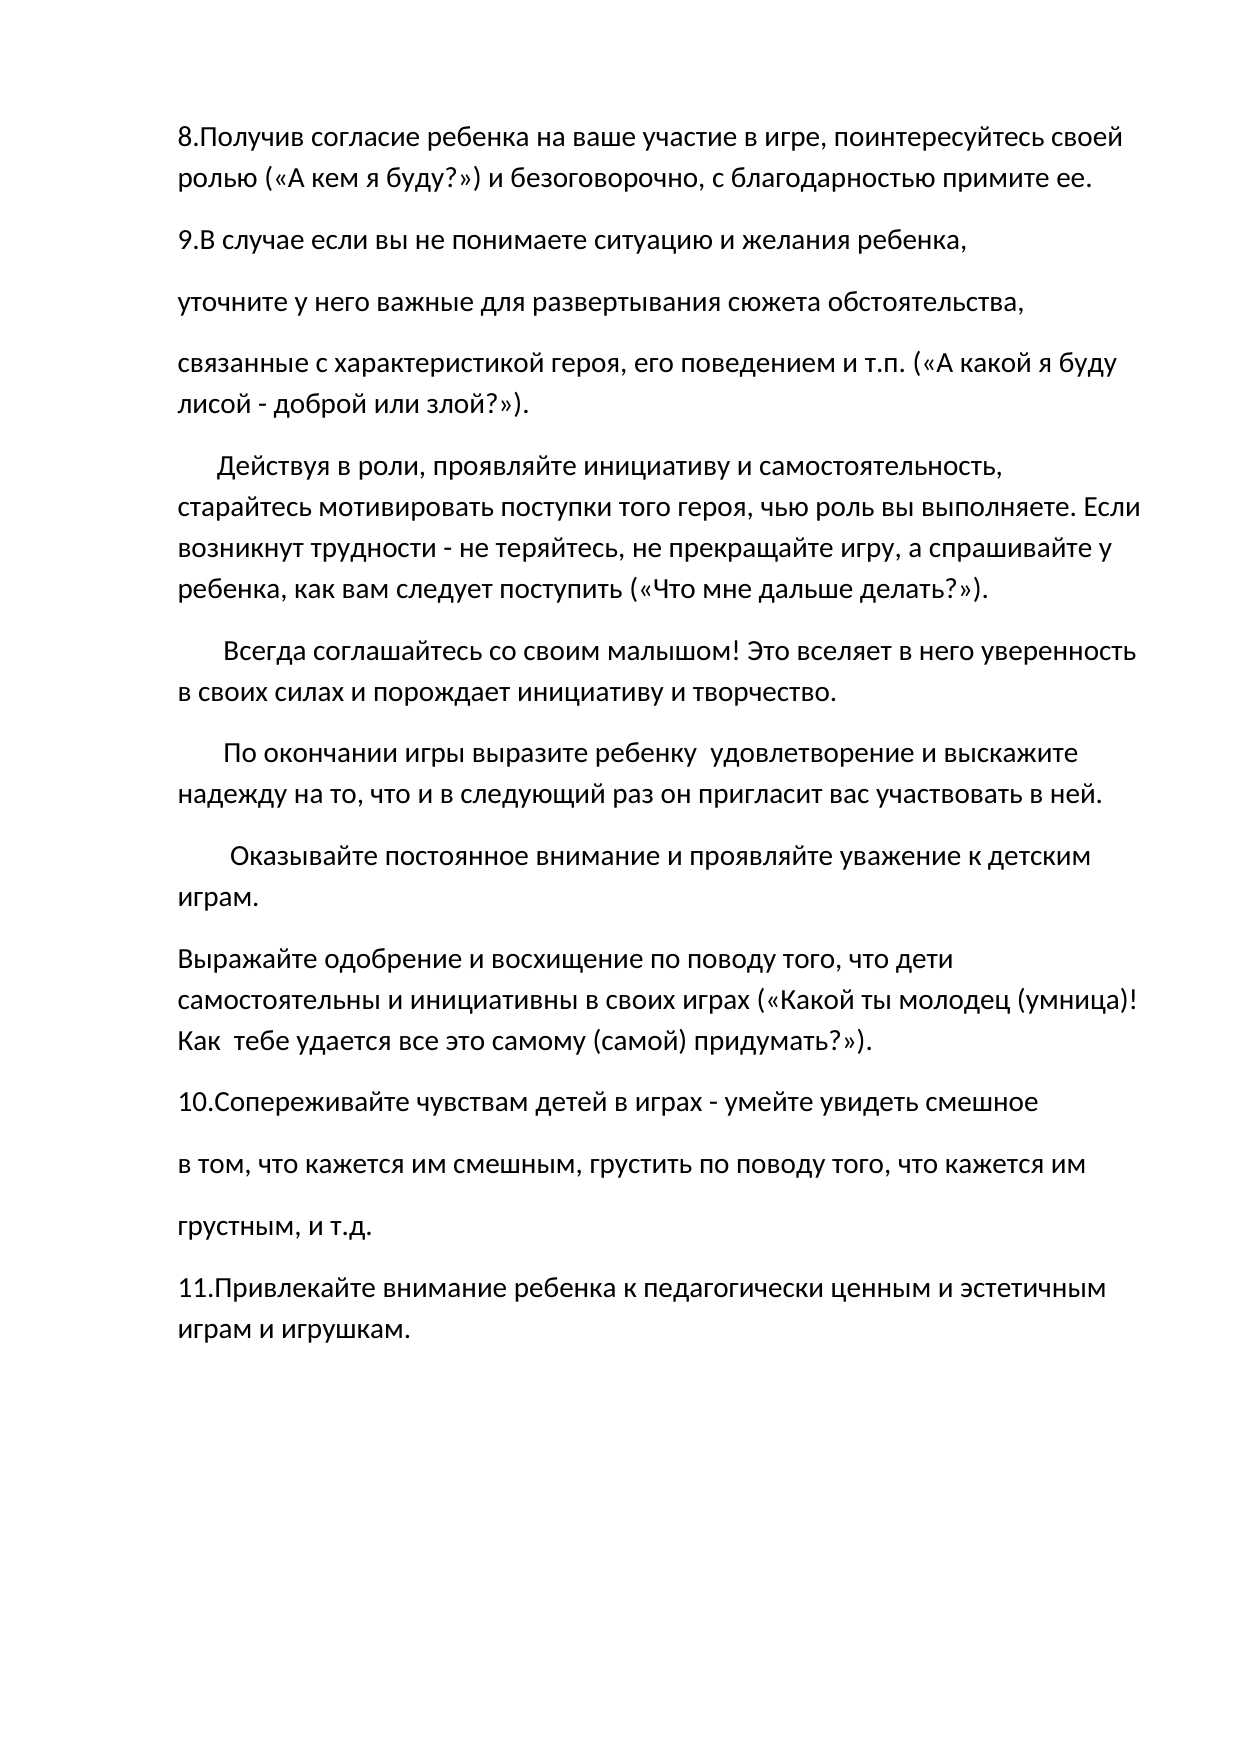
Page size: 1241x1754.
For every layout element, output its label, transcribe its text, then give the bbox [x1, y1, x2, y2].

text По окончании игры выразите ребенку удовлетворение и выскажите надежду на то, что и в следующий раз он пригласит вас участвовать в ней. [177, 734, 1152, 811]
text 10.Сопереживайте чувствам детей в играх - умейте увидеть смешное [177, 1083, 1152, 1119]
text 11.Привлекайте внимание ребенка к педагогически ценным и эстетичным играм и игрушкам. [177, 1269, 1152, 1345]
text грустным, и т.д. [177, 1207, 1152, 1243]
text 9.В случае если вы не понимаете ситуацию и желания ребенка, [177, 221, 1152, 256]
text в том, что кажется им смешным, грустить по поводу того, что кажется им [177, 1145, 1152, 1181]
text уточните у него важные для развертывания сюжета обстоятельства, [177, 283, 1152, 318]
text Выражайте одобрение и восхищение по поводу того, что дети самостоятельны и инициативны в своих играх («Какой ты молодец (умница)! Как тебе удается все это самому (самой) придумать?»). [177, 940, 1152, 1057]
text связанные с характеристикой героя, его поведением и т.п. («А какой я буду лисой - доброй или злой?»). [177, 344, 1152, 421]
text Всегда соглашайтесь со своим малышом! Это вселяет в него уверенность в своих силах и порождает инициативу и творчество. [177, 632, 1152, 708]
text 8.Получив согласие ребенка на ваше участие в игре, поинтересуйтесь своей ролью («А кем я буду?») и безоговорочно, с благодарностью примите ее. [177, 118, 1152, 195]
text Оказывайте постоянное внимание и проявляйте уважение к детским играм. [177, 837, 1152, 914]
text Действуя в роли, проявляйте инициативу и самостоятельность, старайтесь мотивировать поступки того героя, чью роль вы выполняете. Если возникнут трудности - не теряйтесь, не прекращайте игру, а спрашивайте у ребенка, как вам следует поступить («Что мне дальше делать?»). [177, 447, 1152, 606]
